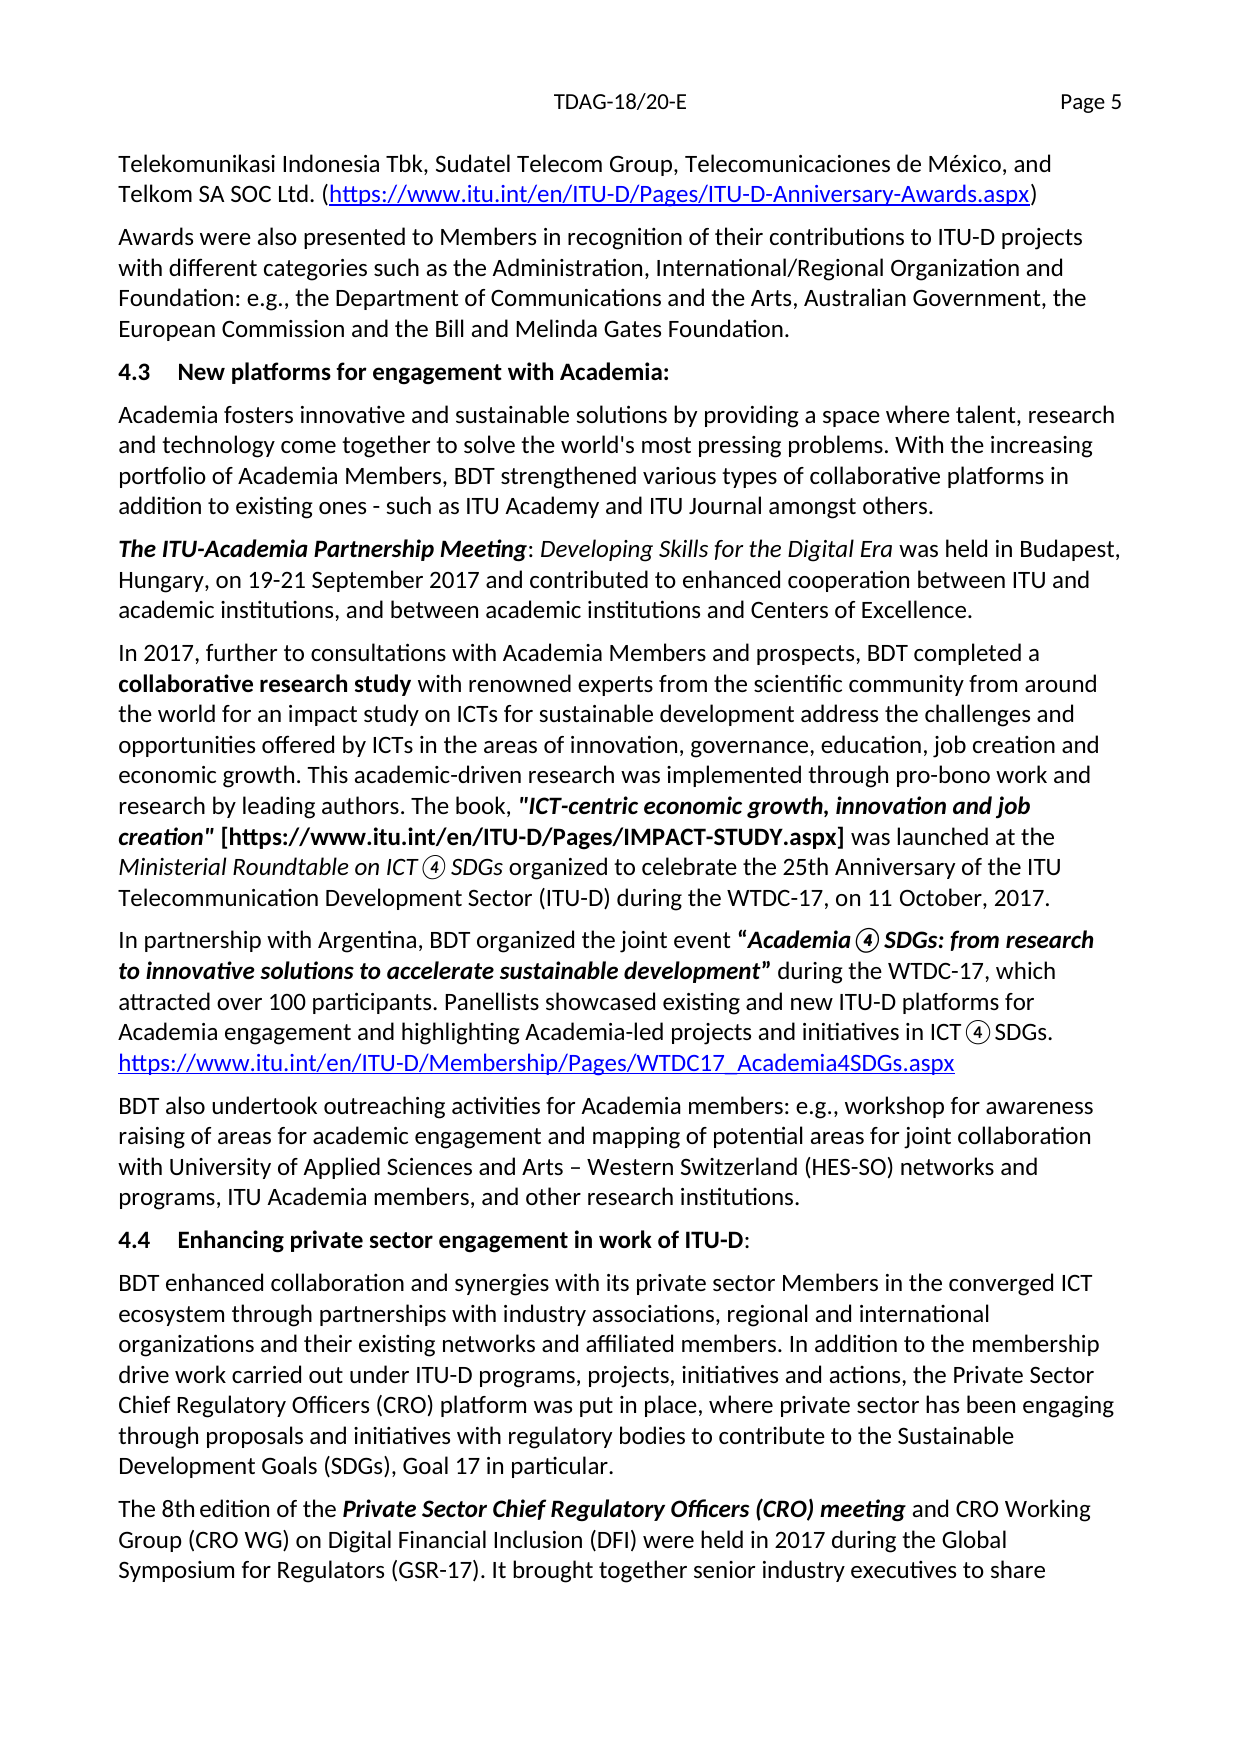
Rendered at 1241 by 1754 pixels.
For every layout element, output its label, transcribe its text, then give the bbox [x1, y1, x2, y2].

text BDT enhanced collaboration and synergies with its private sector Members in the converged ICT ecosystem through partnerships with industry associations, regional and international organizations and their existing networks and affiliated members. In addition to the membership drive work carried out under ITU-D programs, projects, initiatives and actions, the Private Sector Chief Regulatory Officers (CRO) platform was put in place, where private sector has been engaging through proposals and initiatives with regulatory bodies to contribute to the Sustainable Development Goals (SDGs), Goal 17 in particular. [118, 1267, 1122, 1481]
text 4.4 Enhancing private sector engagement in work of ITU-D: [118, 1224, 1122, 1255]
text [118, 1493, 1122, 1585]
text BDT also undertook outreaching activities for Academia members: e.g., workshop for awareness raising of areas for academic engagement and mapping of potential areas for joint collaboration with University of Applied Sciences and Arts – Western Switzerland (HES-SO) networks and programs, ITU Academia members, and other research institutions. [118, 1090, 1122, 1212]
text In 2017, further to consultations with Academia Members and prospects, BDT completed a collaborative research study with renowned experts from the scientific community from around the world for an impact study on ICTs for sustainable development address the challenges and opportunities offered by ICTs in the areas of innovation, governance, education, job creation and economic growth. This academic-driven research was implemented through pro-bono work and research by leading authors. The book, "ICT-centric economic growth, innovation and job creation" [https://www.itu.int/en/ITU-D/Pages/IMPACT-STUDY.aspx] was launched at the Ministerial Roundtable on ICT④SDGs organized to celebrate the 25th Anniversary of the ITU Telecommunication Development Sector (ITU-D) during the WTDC-17, on 11 October, 2017. [118, 637, 1122, 912]
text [118, 148, 1122, 209]
text 4.3 New platforms for engagement with Academia: [118, 356, 1122, 386]
text The ITU-Academia Partnership Meeting: Developing Skills for the Digital Era was held in Budapest, Hungary, on 19-21 September 2017 and contributed to enhanced cooperation between ITU and academic institutions, and between academic institutions and Centers of Excellence. [118, 533, 1122, 625]
text Academia fosters innovative and sustainable solutions by providing a space where talent, research and technology come together to solve the world's most pressing problems. With the increasing portfolio of Academia Members, BDT strengthened various types of collaborative platforms in addition to existing ones - such as ITU Academy and ITU Journal amongst others. [118, 399, 1122, 521]
text Awards were also presented to Members in recognition of their contributions to ITU-D projects with different categories such as the Administration, International/Regional Organization and Foundation: e.g., the Department of Communications and the Arts, Australian Government, the ​European Commission and the Bill and Melinda Gates Foundation. [118, 221, 1122, 343]
text In partnership with Argentina, BDT organized the joint event “Academia④SDGs: from research to innovative solutions to accelerate sustainable development” during the WTDC-17, which attracted over 100 participants. Panellists showcased existing and new ITU-D platforms for Academia engagement and highlighting Academia-led projects and initiatives in ICT④SDGs. https://www.itu.int/en/ITU-D/Membership/Pages/WTDC17_Academia4SDGs.aspx [118, 925, 1122, 1077]
